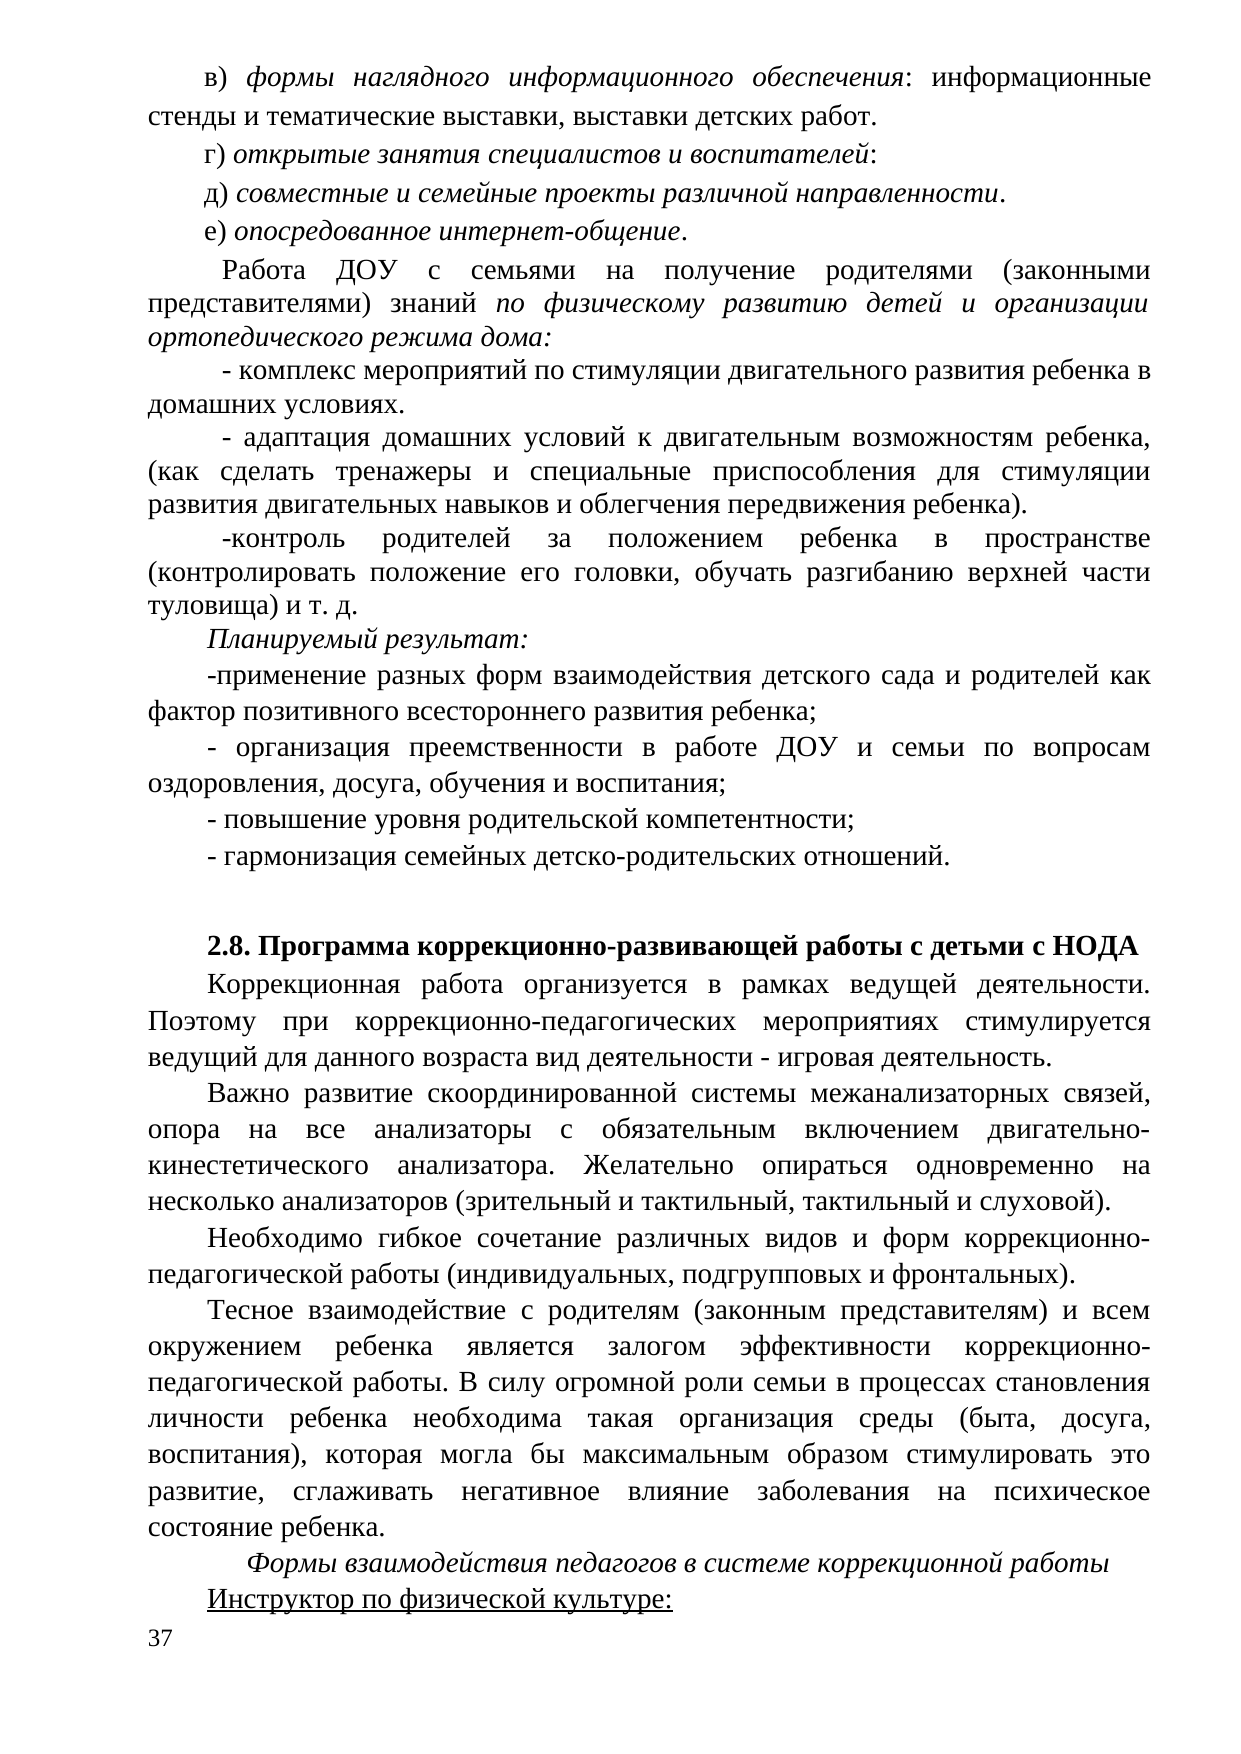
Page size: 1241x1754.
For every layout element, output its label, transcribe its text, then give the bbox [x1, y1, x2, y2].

text - повышение уровня родительской компетентности; [148, 801, 1152, 835]
text - организация преемственности в работе ДОУ и семьи по вопросам оздоровления, досуга, обучения и воспитания; [148, 729, 1152, 799]
text Планируемый результат: [148, 621, 1152, 654]
text в) формы наглядного информационного обеспечения: информационные стенды и тематические выставки, выставки детских работ. [148, 59, 1152, 131]
text г) открытые занятия специалистов и воспитателей: [148, 136, 1152, 170]
text - комплекс мероприятий по стимуляции двигательного развития ребенка в домашних условиях. [148, 352, 1152, 419]
text е) опосредованное интернет-общение. [148, 213, 1152, 247]
text Работа ДОУ с семьями на получение родителями (законными представителями) знаний по физическому развитию детей и организации ортопедического режима дома: [148, 252, 1152, 352]
text -применение разных форм взаимодействия детского сада и родителей как фактор позитивного всестороннего развития ребенка; [148, 657, 1152, 727]
text Важно развитие скоординированной системы межанализаторных связей, опора на все анализаторы с обязательным включением двигательно-кинестетического анализатора. Желательно опираться одновременно на несколько анализаторов (зрительный и тактильный, тактильный и слуховой). [148, 1075, 1152, 1217]
text Формы взаимодействия педагогов в системе коррекционной работы [148, 1545, 1152, 1578]
text - адаптация домашних условий к двигательным возможностям ребенка, (как сделать тренажеры и специальные приспособления для стимуляции развития двигательных навыков и облегчения передвижения ребенка). [148, 419, 1152, 520]
text Коррекционная работа организуется в рамках ведущей деятельности. Поэтому при коррекционно-педагогических мероприятиях стимулируется ведущий для данного возраста вид деятельности - игровая деятельность. [148, 967, 1152, 1072]
text Тесное взаимодействие с родителям (законным представителям) и всем окружением ребенка является залогом эффективности коррекционно-педагогической работы. В силу огромной роли семьи в процессах становления личности ребенка необходима такая организация среды (быта, досуга, воспитания), которая могла бы максимальным образом стимулировать это развитие, сглаживать негативное влияние заболевания на психическое состояние ребенка. [148, 1292, 1152, 1542]
text - гармонизация семейных детско-родительских отношений. [148, 838, 1152, 871]
text Инструктор по физической культуре: [148, 1581, 1152, 1615]
subtitle 2.8. Программа коррекционно-развивающей работы с детьми с НОДА [148, 928, 1152, 962]
text -контроль родителей за положением ребенка в пространстве (контролировать положение его головки, обучать разгибанию верхней части туловища) и т. д. [148, 520, 1152, 621]
text Необходимо гибкое сочетание различных видов и форм коррекционно-педагогической работы (индивидуальных, подгрупповых и фронтальных). [148, 1220, 1152, 1289]
text д) совместные и семейные проекты различной направленности. [148, 175, 1152, 208]
